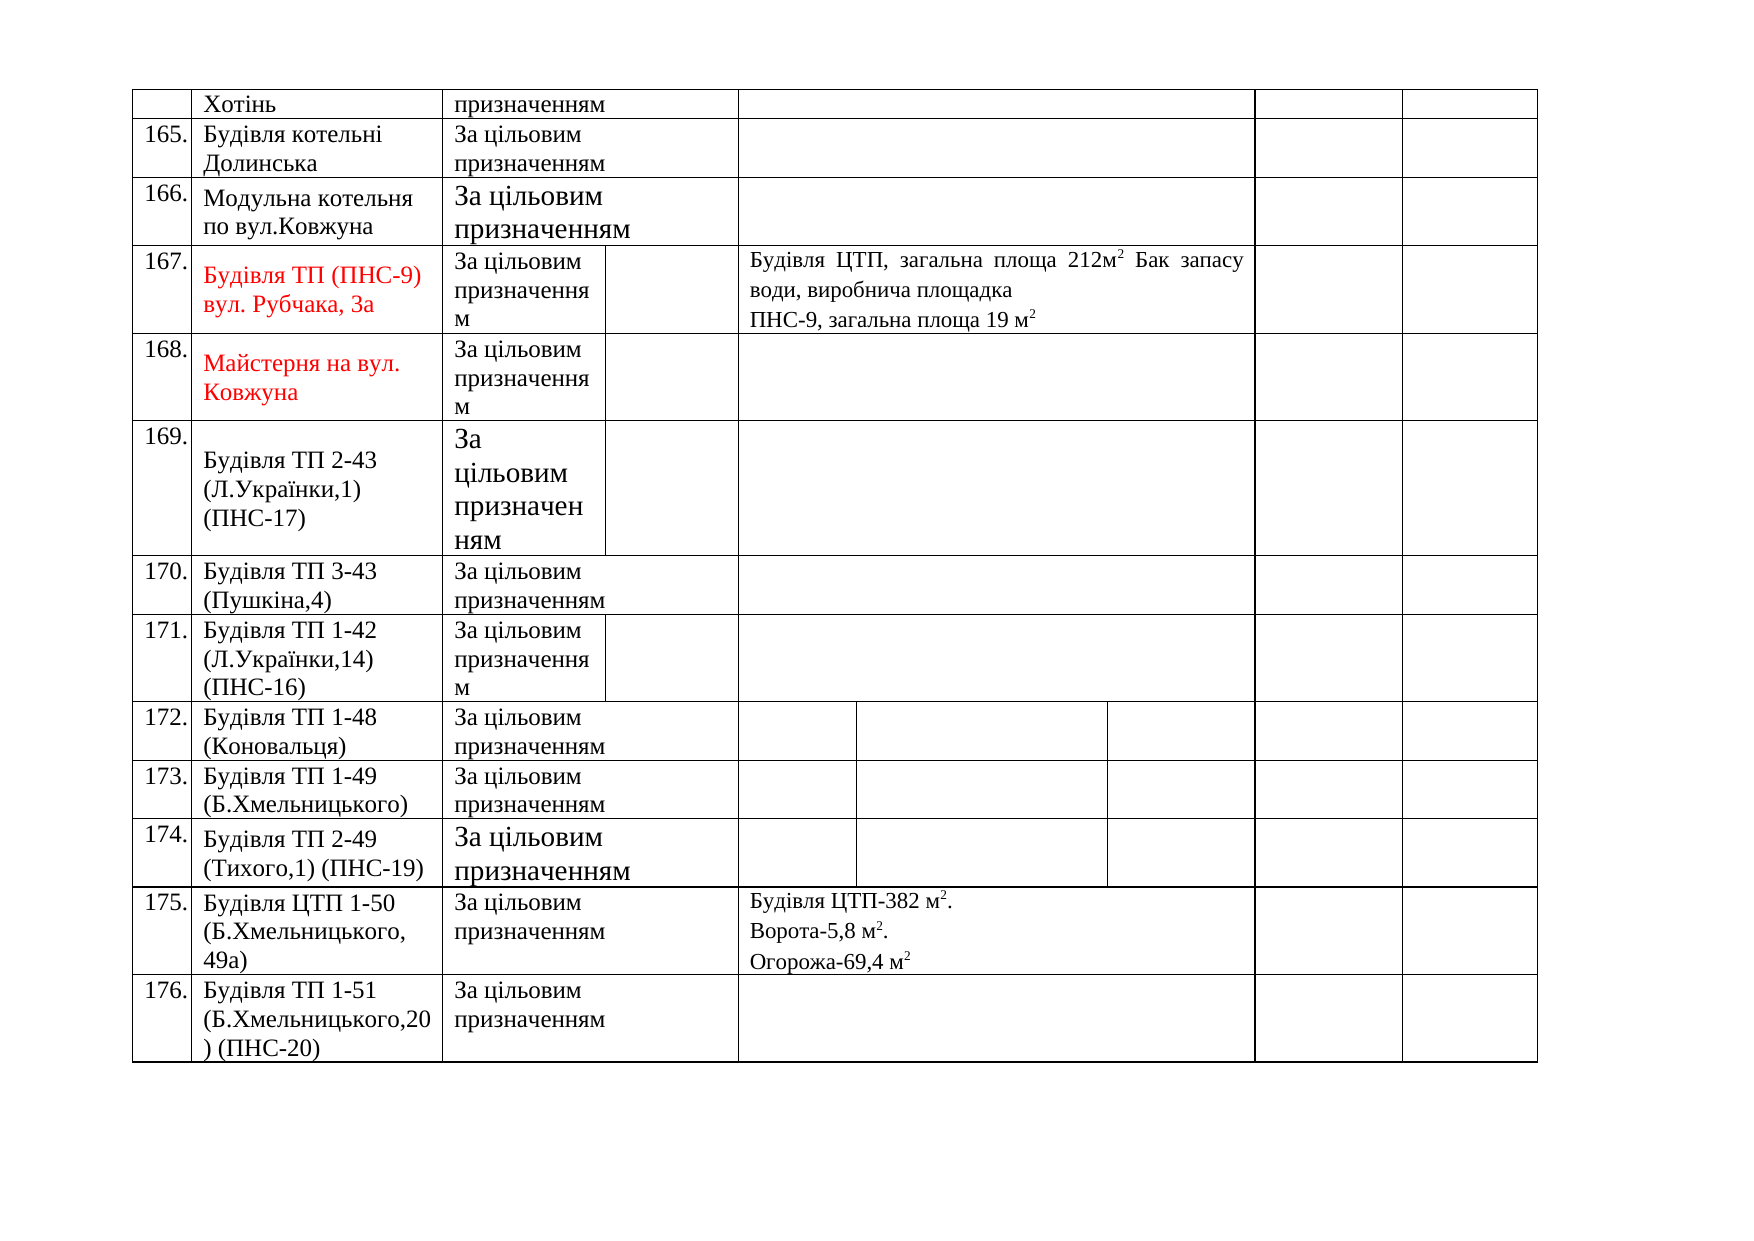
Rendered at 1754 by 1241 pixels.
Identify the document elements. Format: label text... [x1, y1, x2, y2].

table_cell [1256, 888, 1402, 974]
table_cell За цільовим призначенням [443, 334, 605, 420]
table_cell [1256, 819, 1402, 886]
table_cell За цільовим призначенням [443, 888, 738, 974]
table_cell Майстерня на вул. Ковжуна [192, 334, 442, 420]
table_cell [739, 119, 1254, 177]
table_cell [1256, 556, 1402, 614]
table_cell [1403, 119, 1537, 177]
table_cell Будівля ТП 1-49 (Б.Хмельницького) [192, 761, 442, 818]
table_cell [133, 421, 191, 555]
table_cell [1403, 421, 1537, 555]
table_cell За цільовим призначенням [443, 556, 738, 614]
table_cell Будівля ТП 1-48 (Коновальця) [192, 702, 442, 760]
table_cell [739, 334, 1254, 420]
table_cell Будівля ЦТП-382 м2. Ворота-5,8 м2. Огорожа-69,4 м2 [739, 888, 1254, 974]
table_cell [133, 819, 191, 886]
table_cell [739, 615, 1254, 701]
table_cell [443, 975, 738, 1061]
table_cell [739, 90, 1254, 118]
table_cell [739, 178, 1254, 245]
table_cell [1256, 119, 1402, 177]
table_cell Будівля ТП 2-49 (Тихого,1) (ПНС-19) [192, 819, 442, 886]
table_cell За цільовим призначенням [443, 119, 738, 177]
table_cell [133, 90, 191, 118]
table_cell [1256, 702, 1402, 760]
table_cell [133, 761, 191, 818]
table_cell Будівля ЦТП 1-50 (Б.Хмельницького, 49а) [192, 888, 442, 974]
table_cell [1256, 761, 1402, 818]
table_cell [1403, 819, 1537, 886]
table_cell [133, 975, 191, 1061]
table_cell [606, 421, 738, 555]
table_cell [606, 334, 738, 420]
table_cell [1256, 334, 1402, 420]
table_cell [133, 556, 191, 614]
table_cell [1256, 975, 1402, 1061]
table_cell Будівля ТП (ПНС-9) вул. Рубчака, 3а [192, 246, 442, 333]
table_cell [739, 702, 856, 760]
table_cell [133, 888, 191, 974]
table_cell [739, 556, 1254, 614]
table_cell [133, 178, 191, 245]
table_cell [1403, 975, 1537, 1061]
table_cell [1256, 90, 1402, 118]
table_cell [1403, 556, 1537, 614]
table_cell [1108, 761, 1254, 818]
table_cell За цільовим призначенням [443, 615, 605, 701]
table_cell Будівля ЦТП, загальна площа 212м2 Бак запасу води, виробнича площадка ПНС-9, загальна площа 19 м2 [739, 246, 1254, 333]
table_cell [192, 90, 442, 118]
table_cell Будівля котельні Долинська [192, 119, 442, 177]
table_cell За цільовим призначенням [443, 178, 738, 245]
table_cell За цільовим призначенням [443, 246, 605, 333]
table_cell [1403, 246, 1537, 333]
table_cell [133, 334, 191, 420]
table_cell За цільовим призначенням [443, 819, 738, 886]
table_cell [606, 615, 738, 701]
table_cell [1256, 246, 1402, 333]
table_cell Будівля ТП 1-42 (Л.Українки,14) (ПНС-16) [192, 615, 442, 701]
table_cell Будівля ТП 1-51 (Б.Хмельницького,20) (ПНС-20) [192, 975, 442, 1061]
table_cell Модульна котельня по вул.Ковжуна [192, 178, 442, 245]
table_cell [739, 421, 1254, 555]
table_cell [739, 975, 1254, 1061]
table_cell [1256, 421, 1402, 555]
table_cell [1256, 178, 1402, 245]
table_cell За цільовим призначенням [443, 702, 738, 760]
table_cell [1403, 90, 1537, 118]
table_cell [1403, 615, 1537, 701]
table_cell [857, 761, 1107, 818]
table_cell [1403, 888, 1537, 974]
table_cell За цільовим призначенням [443, 421, 605, 555]
table_cell [133, 246, 191, 333]
table_cell [1108, 702, 1254, 760]
table_cell [606, 246, 738, 333]
table_cell [739, 819, 856, 886]
table_cell [857, 819, 1107, 886]
table_cell За цільовим призначенням [443, 761, 738, 818]
table_cell [1256, 615, 1402, 701]
table_cell [1403, 178, 1537, 245]
table_cell [133, 615, 191, 701]
table_cell Будівля ТП 2-43 (Л.Українки,1) (ПНС-17) [192, 421, 442, 555]
table_cell [857, 702, 1107, 760]
table_cell [1403, 702, 1537, 760]
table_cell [443, 90, 738, 118]
table_cell [1403, 334, 1537, 420]
table_cell [1403, 761, 1537, 818]
table_cell [739, 761, 856, 818]
table_cell [1108, 819, 1254, 886]
table_cell [133, 702, 191, 760]
table_cell Будівля ТП 3-43 (Пушкіна,4) [192, 556, 442, 614]
table_cell [133, 119, 191, 177]
